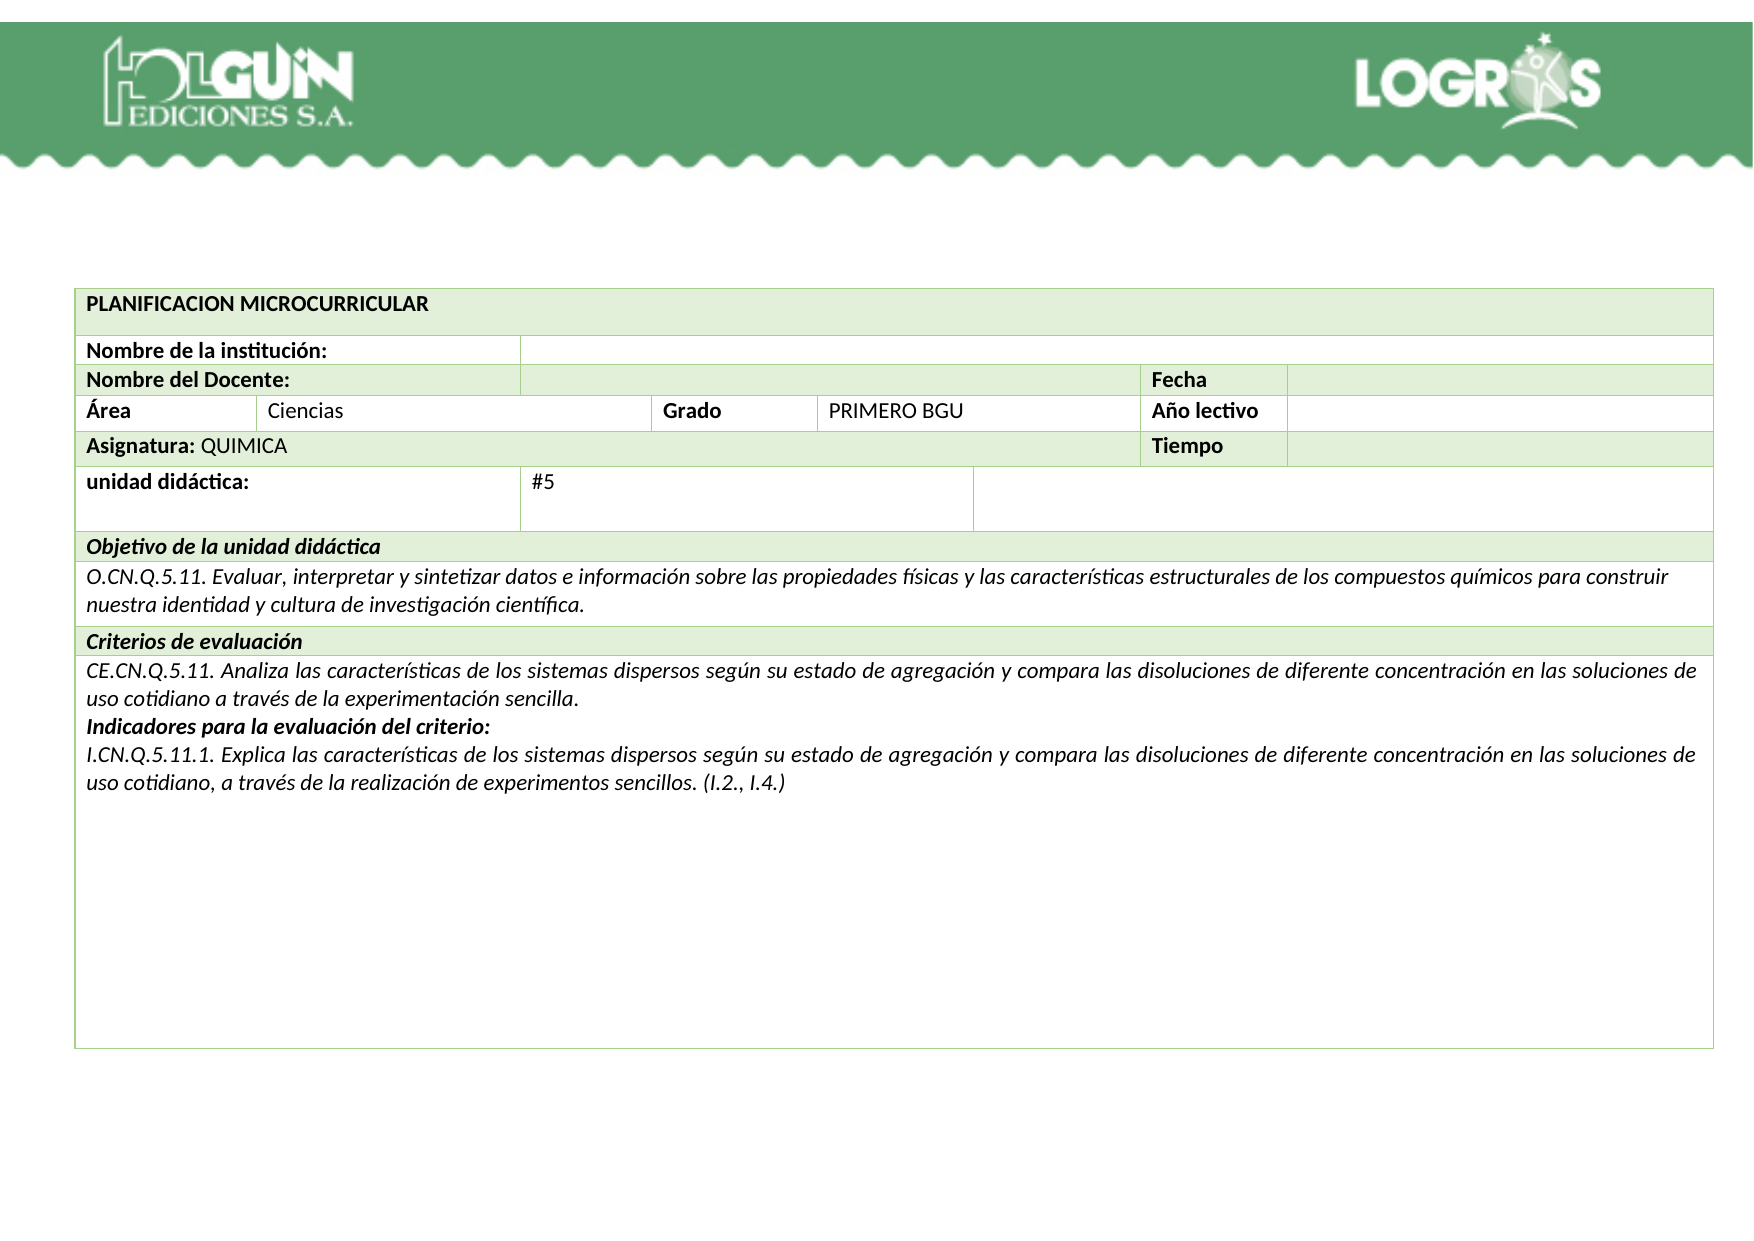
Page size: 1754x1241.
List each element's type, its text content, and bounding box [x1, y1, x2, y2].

table_cell [974, 467, 1713, 531]
table_cell Objetivo de la unidad didáctica [76, 532, 1713, 561]
table_cell #5 [521, 467, 973, 531]
table_cell unidad didáctica: [76, 467, 520, 531]
table_cell [1288, 365, 1713, 395]
table_cell Ciencias [257, 396, 651, 431]
table_cell Área [76, 396, 256, 431]
table_cell Nombre de la institución: [76, 336, 520, 364]
table_cell Asignatura: QUIMICA [76, 432, 1140, 466]
table_cell Nombre del Docente: [76, 365, 520, 395]
table_cell [1288, 432, 1713, 466]
table_cell [521, 365, 1140, 395]
table_cell Criterios de evaluación [76, 627, 1713, 655]
table_header PLANIFICACION MICROCURRICULAR [76, 289, 1713, 335]
table_cell PRIMERO BGU [818, 396, 1140, 431]
table_cell Tiempo [1141, 432, 1287, 466]
table_cell [1288, 396, 1713, 431]
table_cell Grado [652, 396, 817, 431]
table_cell Año lectivo [1141, 396, 1287, 431]
table_cell [521, 336, 1713, 364]
table_cell O.CN.Q.5.11. Evaluar, interpretar y sintetizar datos e información sobre las propiedades físicas y las características estructurales de los compuestos químicos para construir nuestra identidad y cultura de investigación científica. [76, 562, 1713, 626]
table_cell Fecha [1141, 365, 1287, 395]
picture [0, 22, 1753, 193]
table_cell CE.CN.Q.5.11. Analiza las características de los sistemas dispersos según su estado de agregación y compara las disoluciones de diferente concentración en las soluciones de uso cotidiano a través de la experimentación sencilla. Indicadores para la evaluación del criterio: I.CN.Q.5.11.1. Explica las características de los sistemas dispersos según su estado de agregación y compara las disoluciones de diferente concentración en las soluciones de uso cotidiano, a través de la realización de experimentos sencillos. (I.2., I.4.) [76, 656, 1713, 1048]
